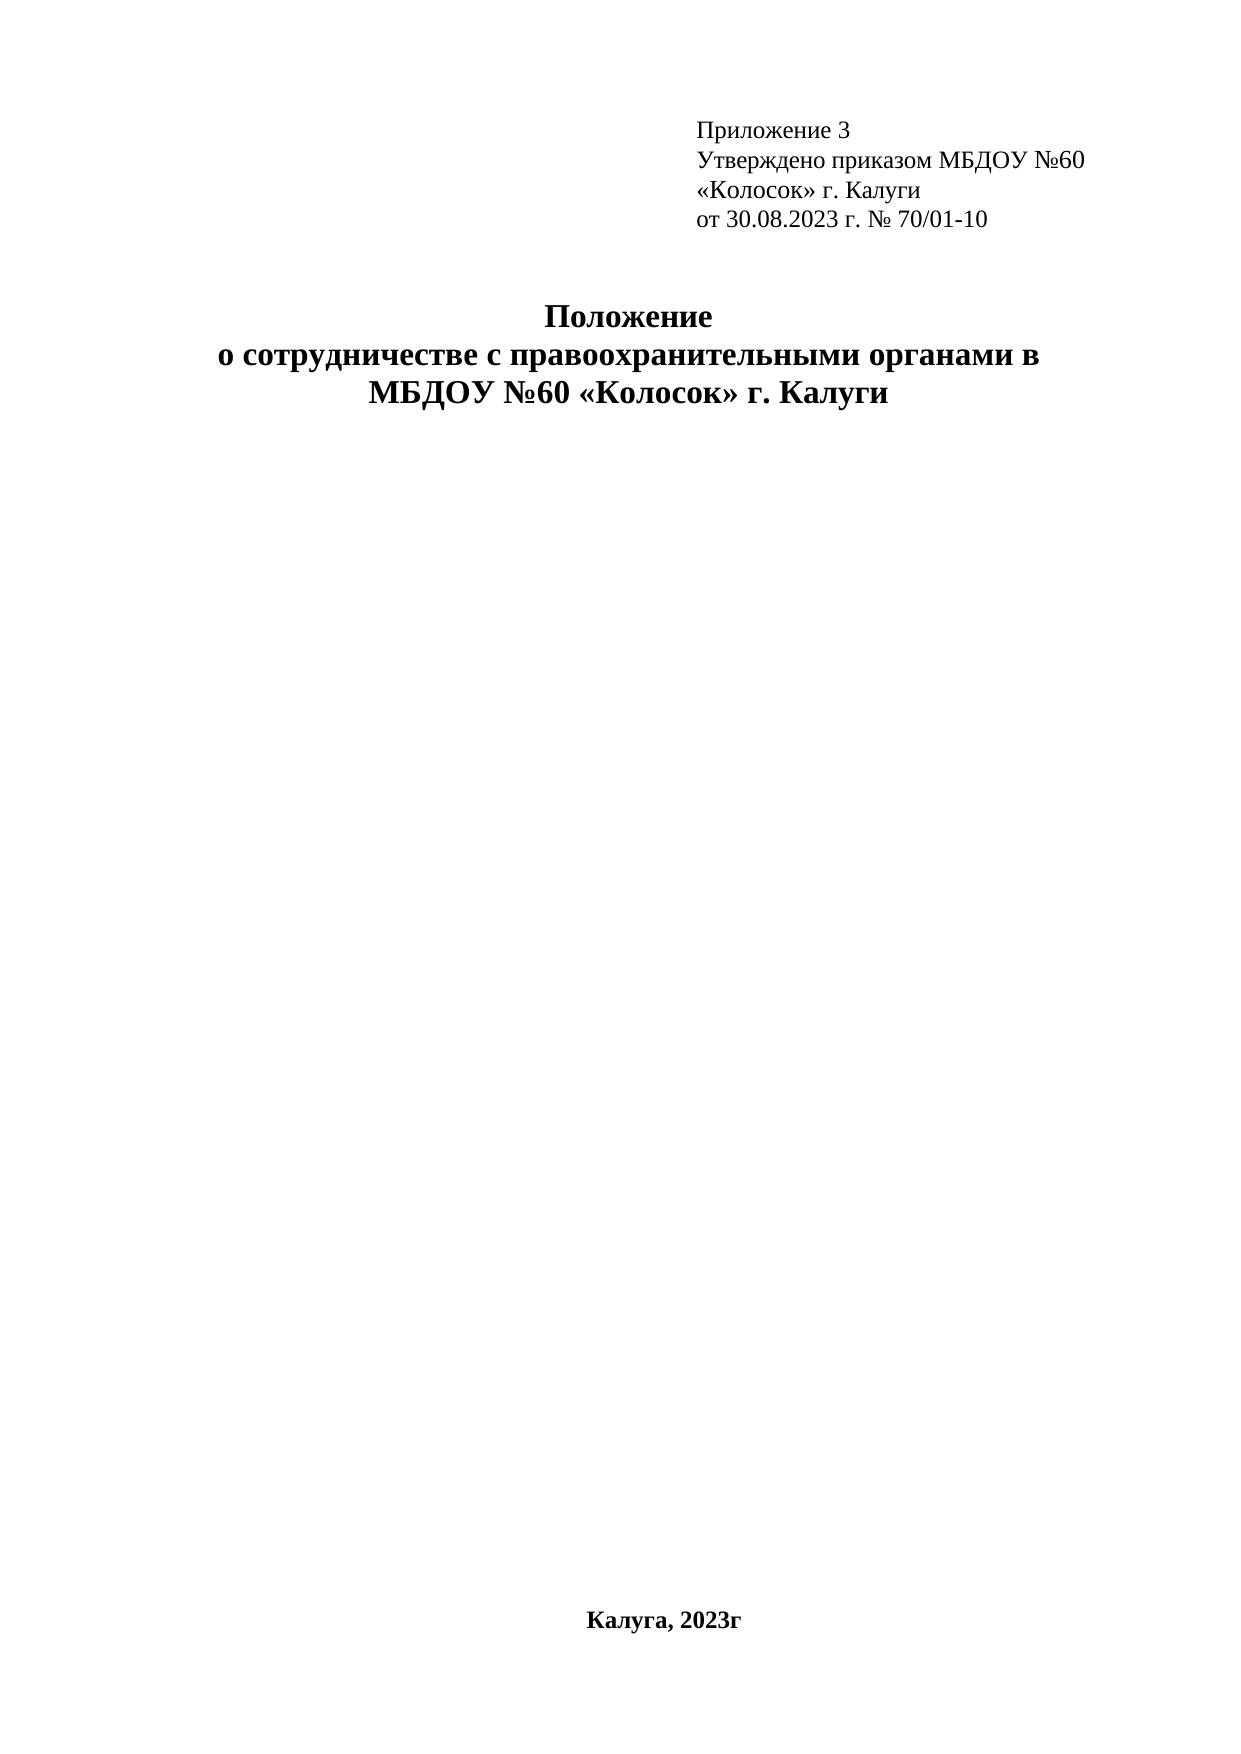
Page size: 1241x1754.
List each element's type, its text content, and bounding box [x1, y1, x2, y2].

text Калуга, 2023г [164, 1605, 1163, 1634]
title Положение [164, 296, 1092, 334]
text Приложение 3 [696, 115, 1152, 144]
text Утверждено приказом МБДОУ №60 «Колосок» г. Калуги [696, 144, 1152, 204]
text от 30.08.2023 г. № 70/01-10 [696, 204, 1152, 233]
title o сотрудничестве с правоохранительными органами в МБДОУ №60 «Колосок» г. Калуги [164, 334, 1092, 411]
